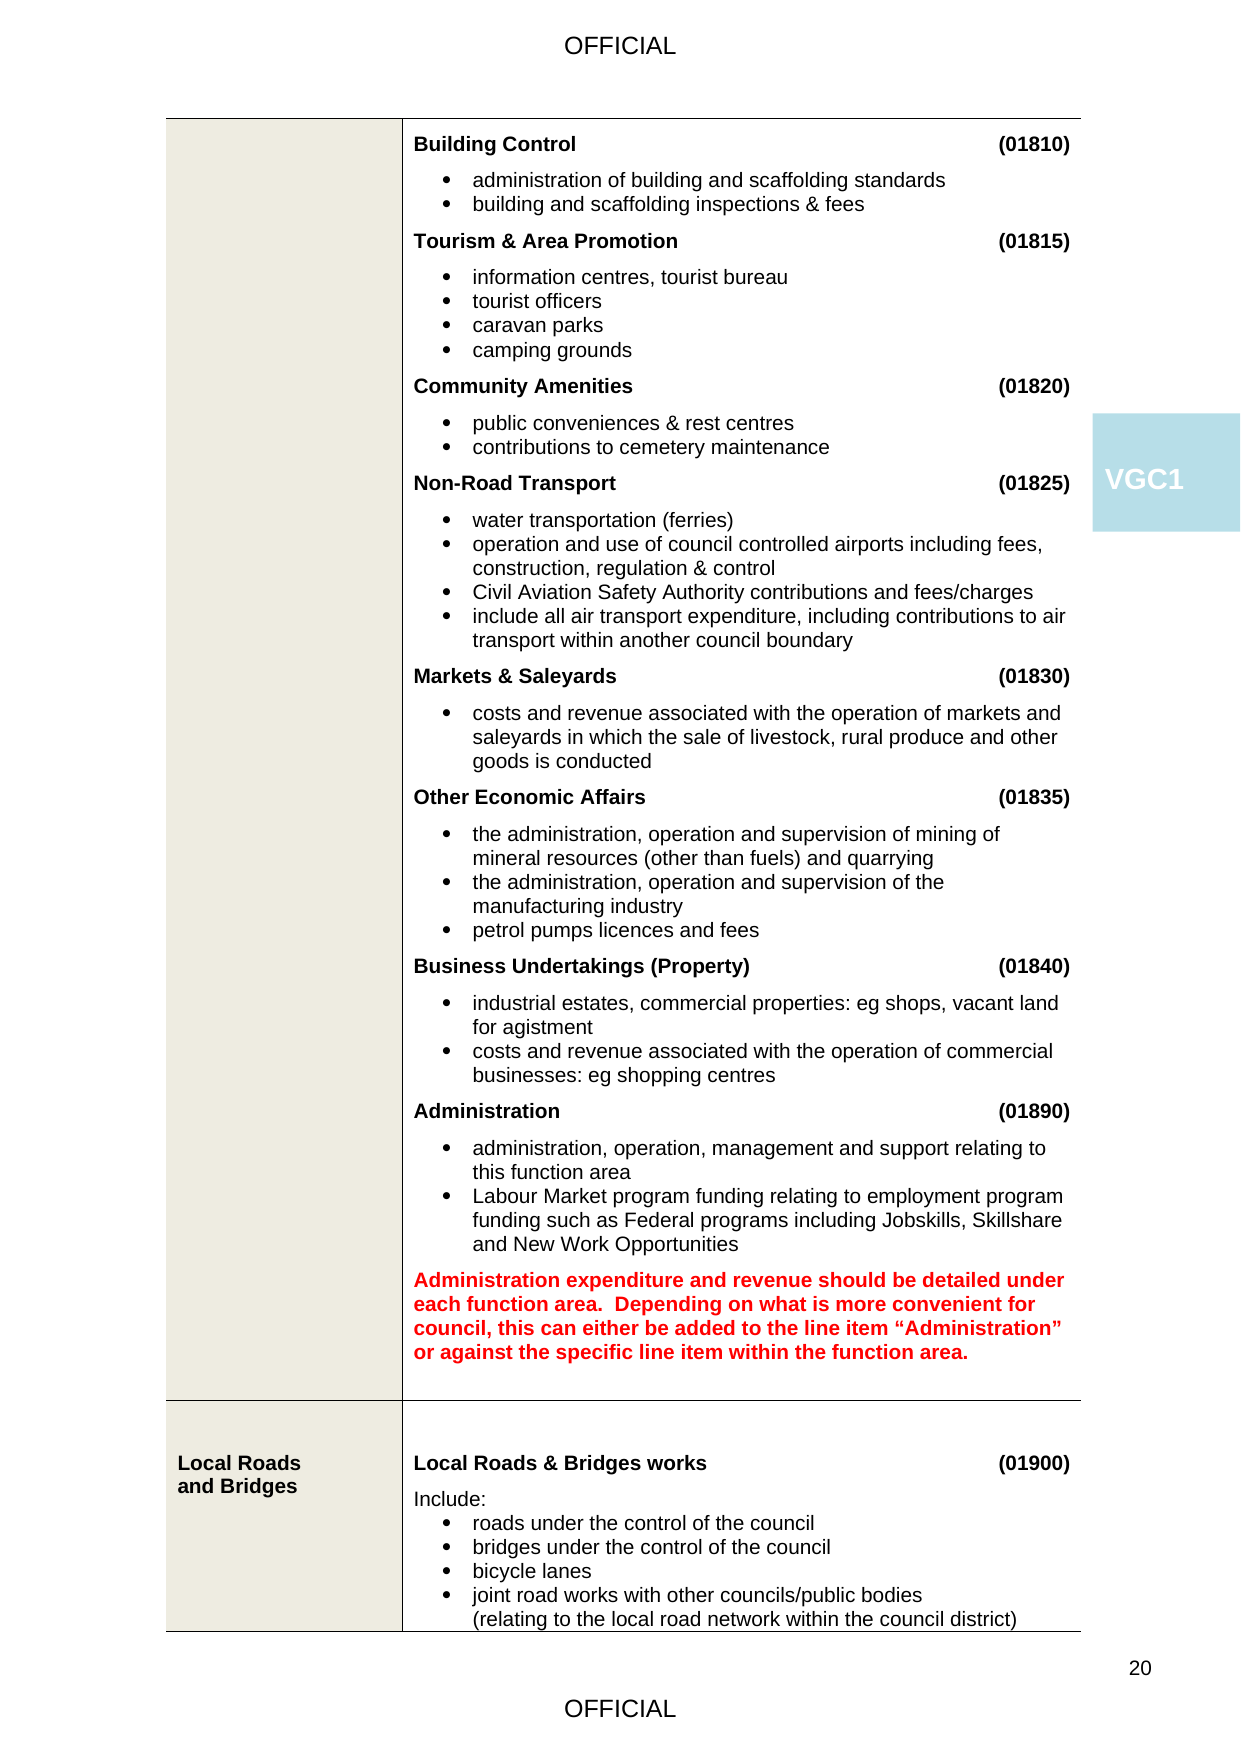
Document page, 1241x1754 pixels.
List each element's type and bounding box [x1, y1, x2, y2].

table_cell [403, 119, 1081, 1400]
table_cell [403, 1401, 1081, 1631]
table_cell [166, 1401, 402, 1631]
table_cell [166, 119, 402, 1400]
